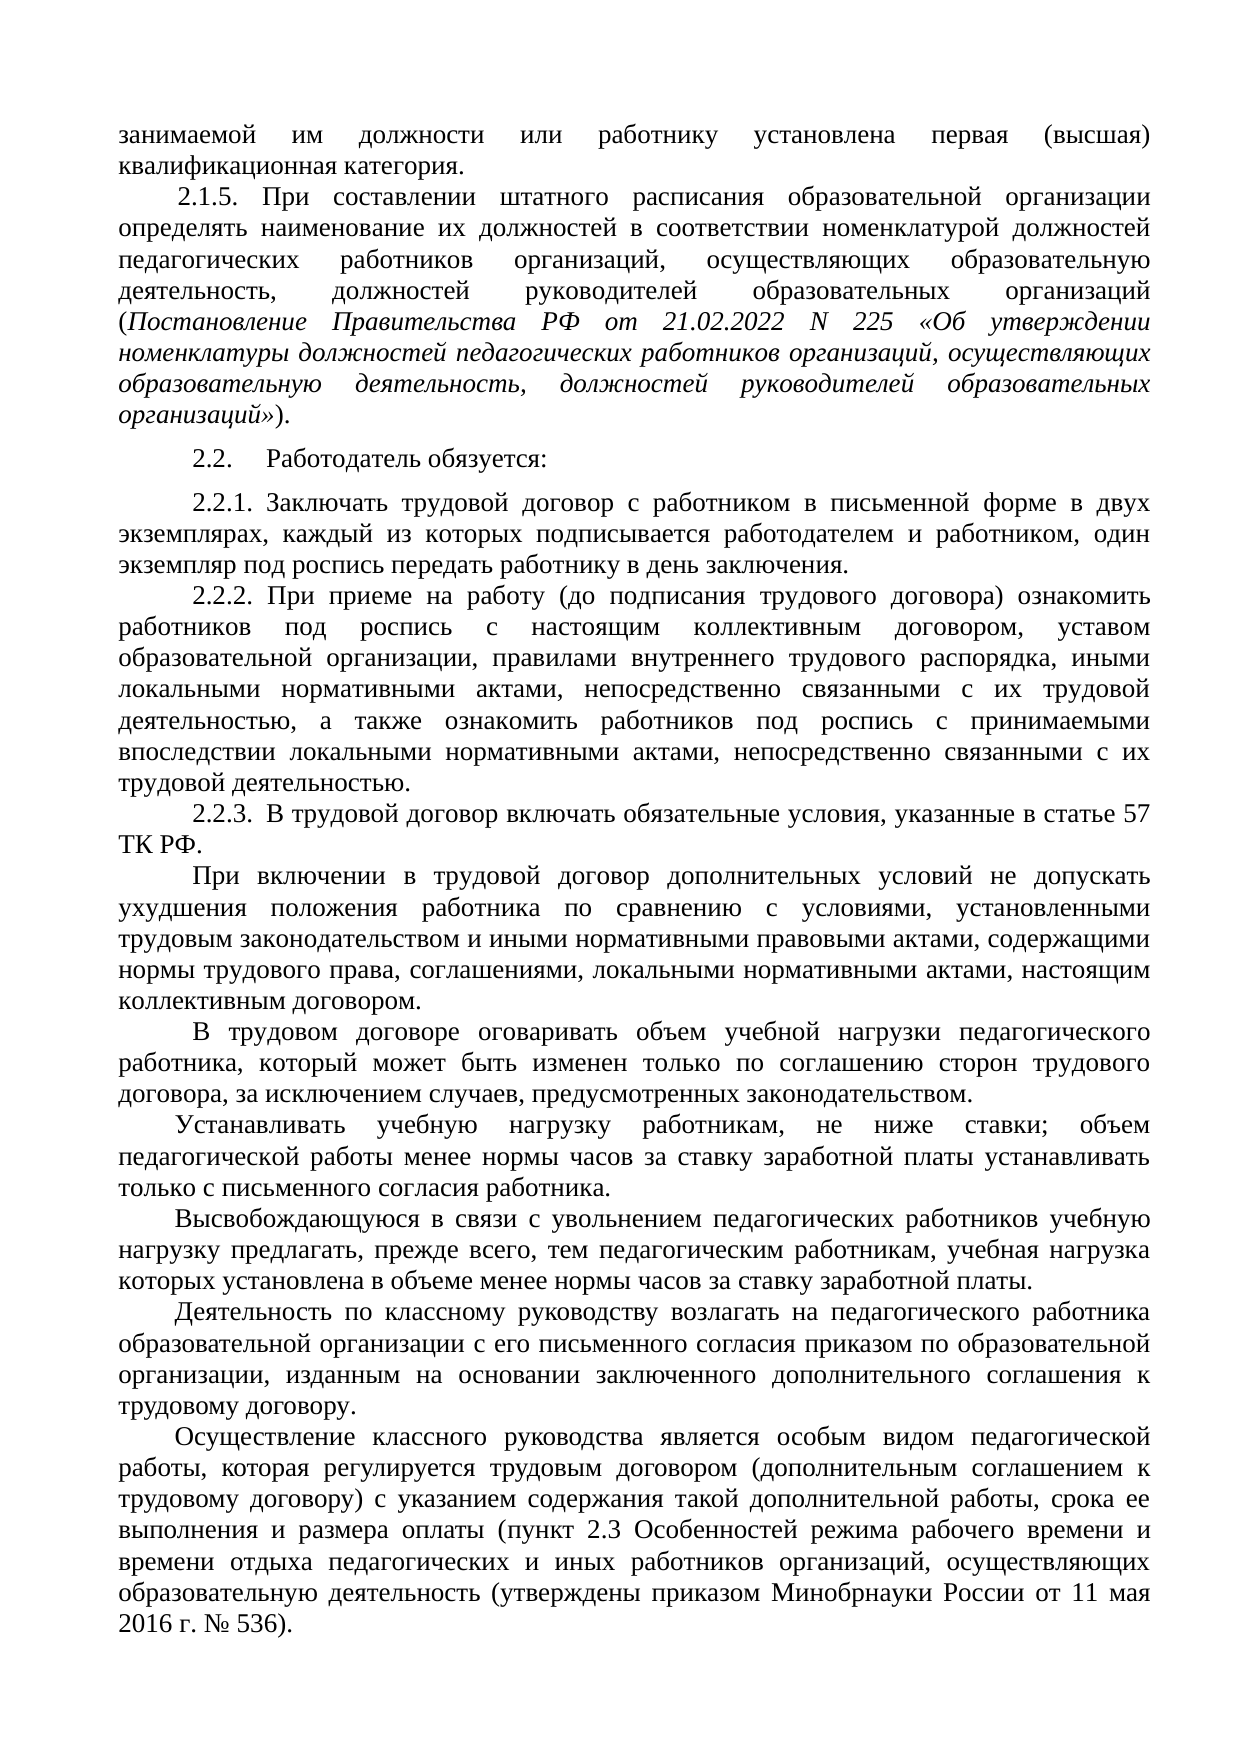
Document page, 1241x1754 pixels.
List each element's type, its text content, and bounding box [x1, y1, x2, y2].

text 2.2. Работодатель обязуется: [118, 442, 1152, 473]
text Устанавливать учебную нагрузку работникам, не ниже ставки; объем педагогической работы менее нормы часов за ставку заработной платы устанавливать только с письменного согласия работника. [118, 1109, 1152, 1202]
text 2.2.3. В трудовой договор включать обязательные условия, указанные в статье 57 ТК РФ. [118, 797, 1152, 859]
text 2.2.1. Заключать трудовой договор с работником в письменной форме в двух экземплярах, каждый из которых подписывается работодателем и работником, один экземпляр под роспись передать работнику в день заключения. [118, 486, 1152, 579]
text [118, 118, 1152, 180]
text Деятельность по классному руководству возлагать на педагогического работника образовательной организации с его письменного согласия приказом по образовательной организации, изданным на основании заключенного дополнительного соглашения к трудовому договору. [118, 1296, 1152, 1420]
text В трудовом договоре оговаривать объем учебной нагрузки педагогического работника, который может быть изменен только по соглашению сторон трудового договора, за исключением случаев, предусмотренных законодательством. [118, 1015, 1152, 1109]
text Осуществление классного руководства является особым видом педагогической работы, которая регулируется трудовым договором (дополнительным соглашением к трудовому договору) с указанием содержания такой дополнительной работы, срока ее выполнения и размера оплаты (пункт 2.3 Особенностей режима рабочего времени и времени отдыха педагогических и иных работников организаций, осуществляющих образовательную деятельность (утверждены приказом Минобрнауки России от 11 мая 2016 г. № 536). [118, 1420, 1152, 1638]
text 2.2.2. При приеме на работу (до подписания трудового договора) ознакомить работников под роспись с настоящим коллективным договором, уставом образовательной организации, правилами внутреннего трудового распорядка, иными локальными нормативными актами, непосредственно связанными с их трудовой деятельностью, а также ознакомить работников под роспись с принимаемыми впоследствии локальными нормативными актами, непосредственно связанными с их трудовой деятельностью. [118, 579, 1152, 797]
text 2.1.5. При составлении штатного расписания образовательной организации определять наименование их должностей в соответствии номенклатурой должностей педагогических работников организаций, осуществляющих образовательную деятельность, должностей руководителей образовательных организаций (Постановление Правительства РФ от 21.02.2022 N 225 «Об утверждении номенклатуры должностей педагогических работников организаций, осуществляющих образовательную деятельность, должностей руководителей образовательных организаций»). [118, 180, 1152, 429]
text При включении в трудовой договор дополнительных условий не допускать ухудшения положения работника по сравнению с условиями, установленными трудовым законодательством и иными нормативными правовыми актами, содержащими нормы трудового права, соглашениями, локальными нормативными актами, настоящим коллективным договором. [118, 859, 1152, 1015]
text Высвобождающуюся в связи с увольнением педагогических работников учебную нагрузку предлагать, прежде всего, тем педагогическим работникам, учебная нагрузка которых установлена в объеме менее нормы часов за ставку заработной платы. [118, 1202, 1152, 1296]
